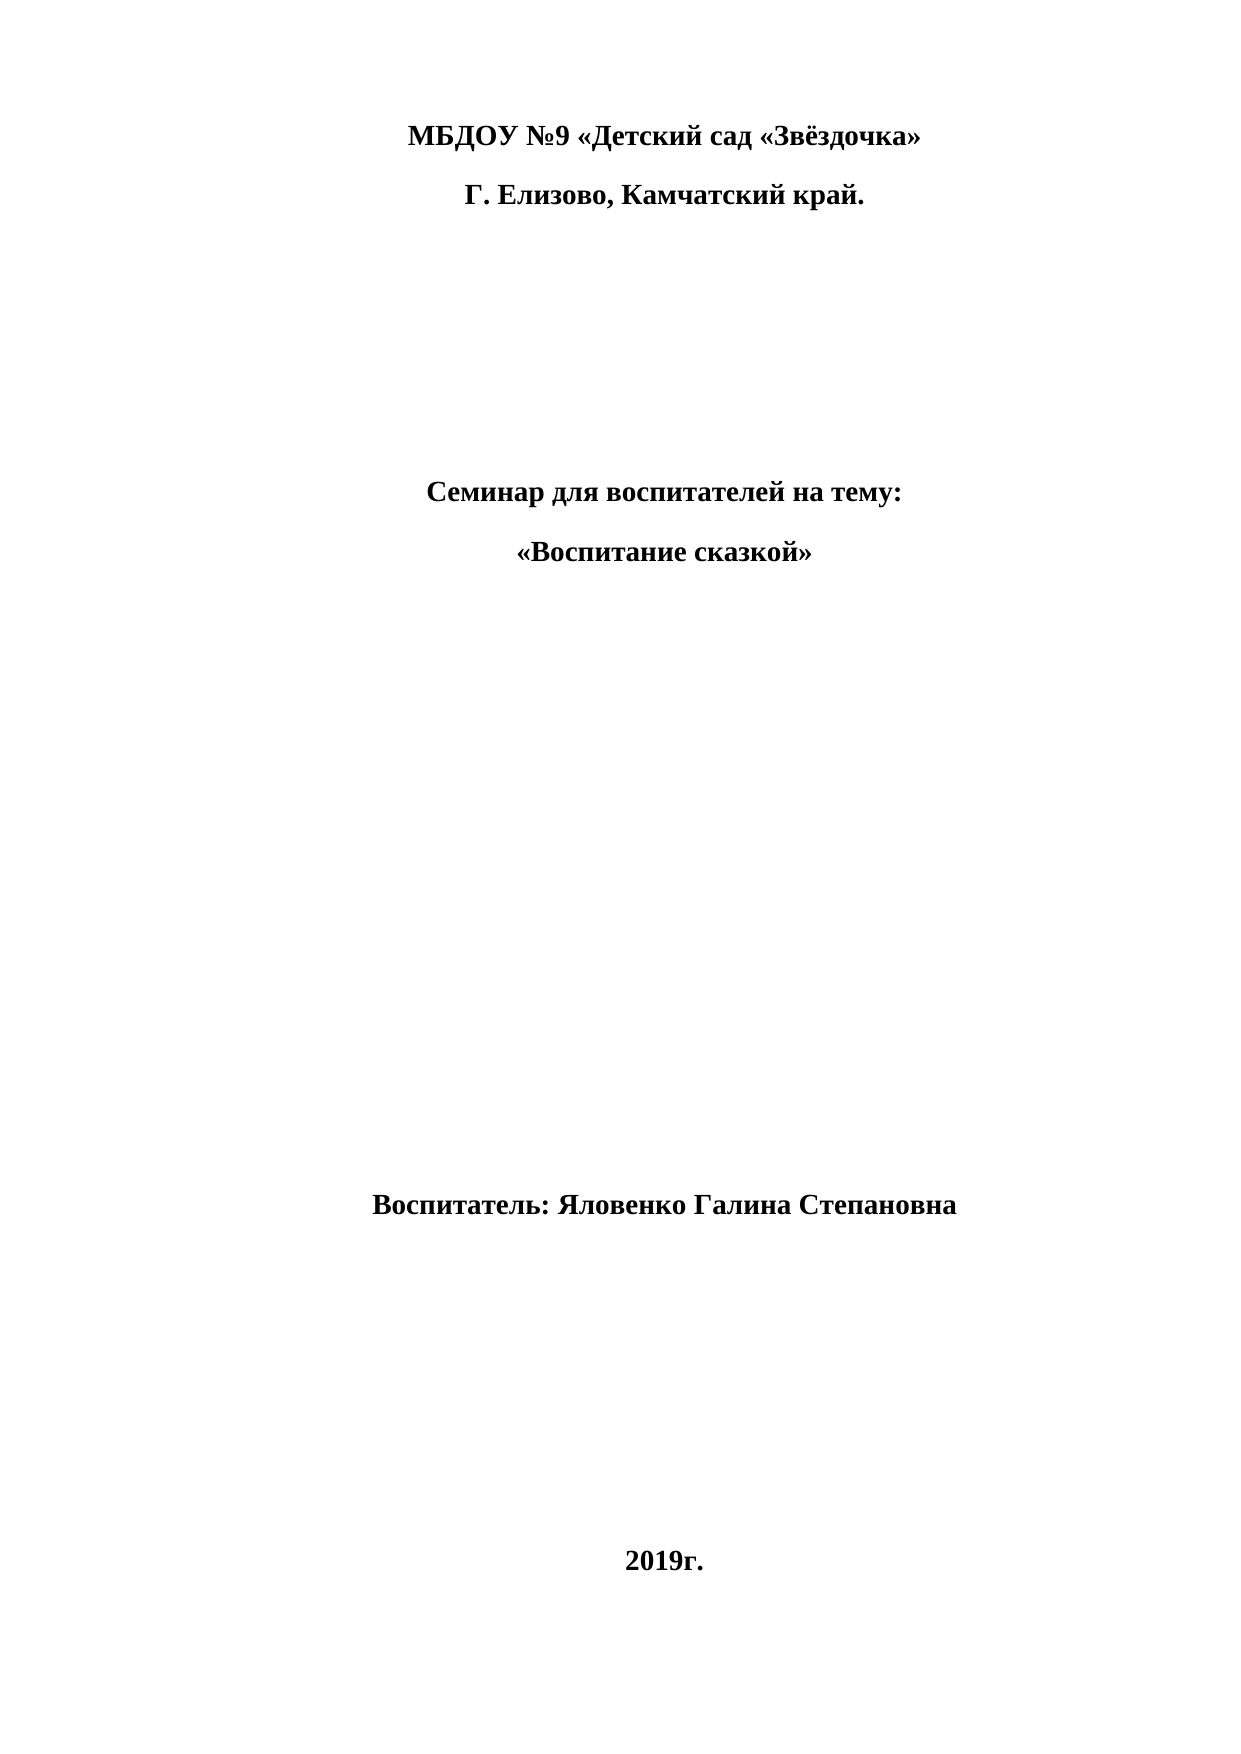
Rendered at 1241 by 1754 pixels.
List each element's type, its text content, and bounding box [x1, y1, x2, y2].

text Г. Елизово, Камчатский край. [177, 177, 1152, 211]
text 2019г. [177, 1543, 1152, 1577]
text Воспитатель: Яловенко Галина Степановна [177, 1187, 1152, 1220]
text «Воспитание сказкой» [177, 534, 1152, 567]
text МБДОУ №9 «Детский сад «Звёздочка» [177, 118, 1152, 152]
text Семинар для воспитателей на тему: [177, 474, 1152, 508]
